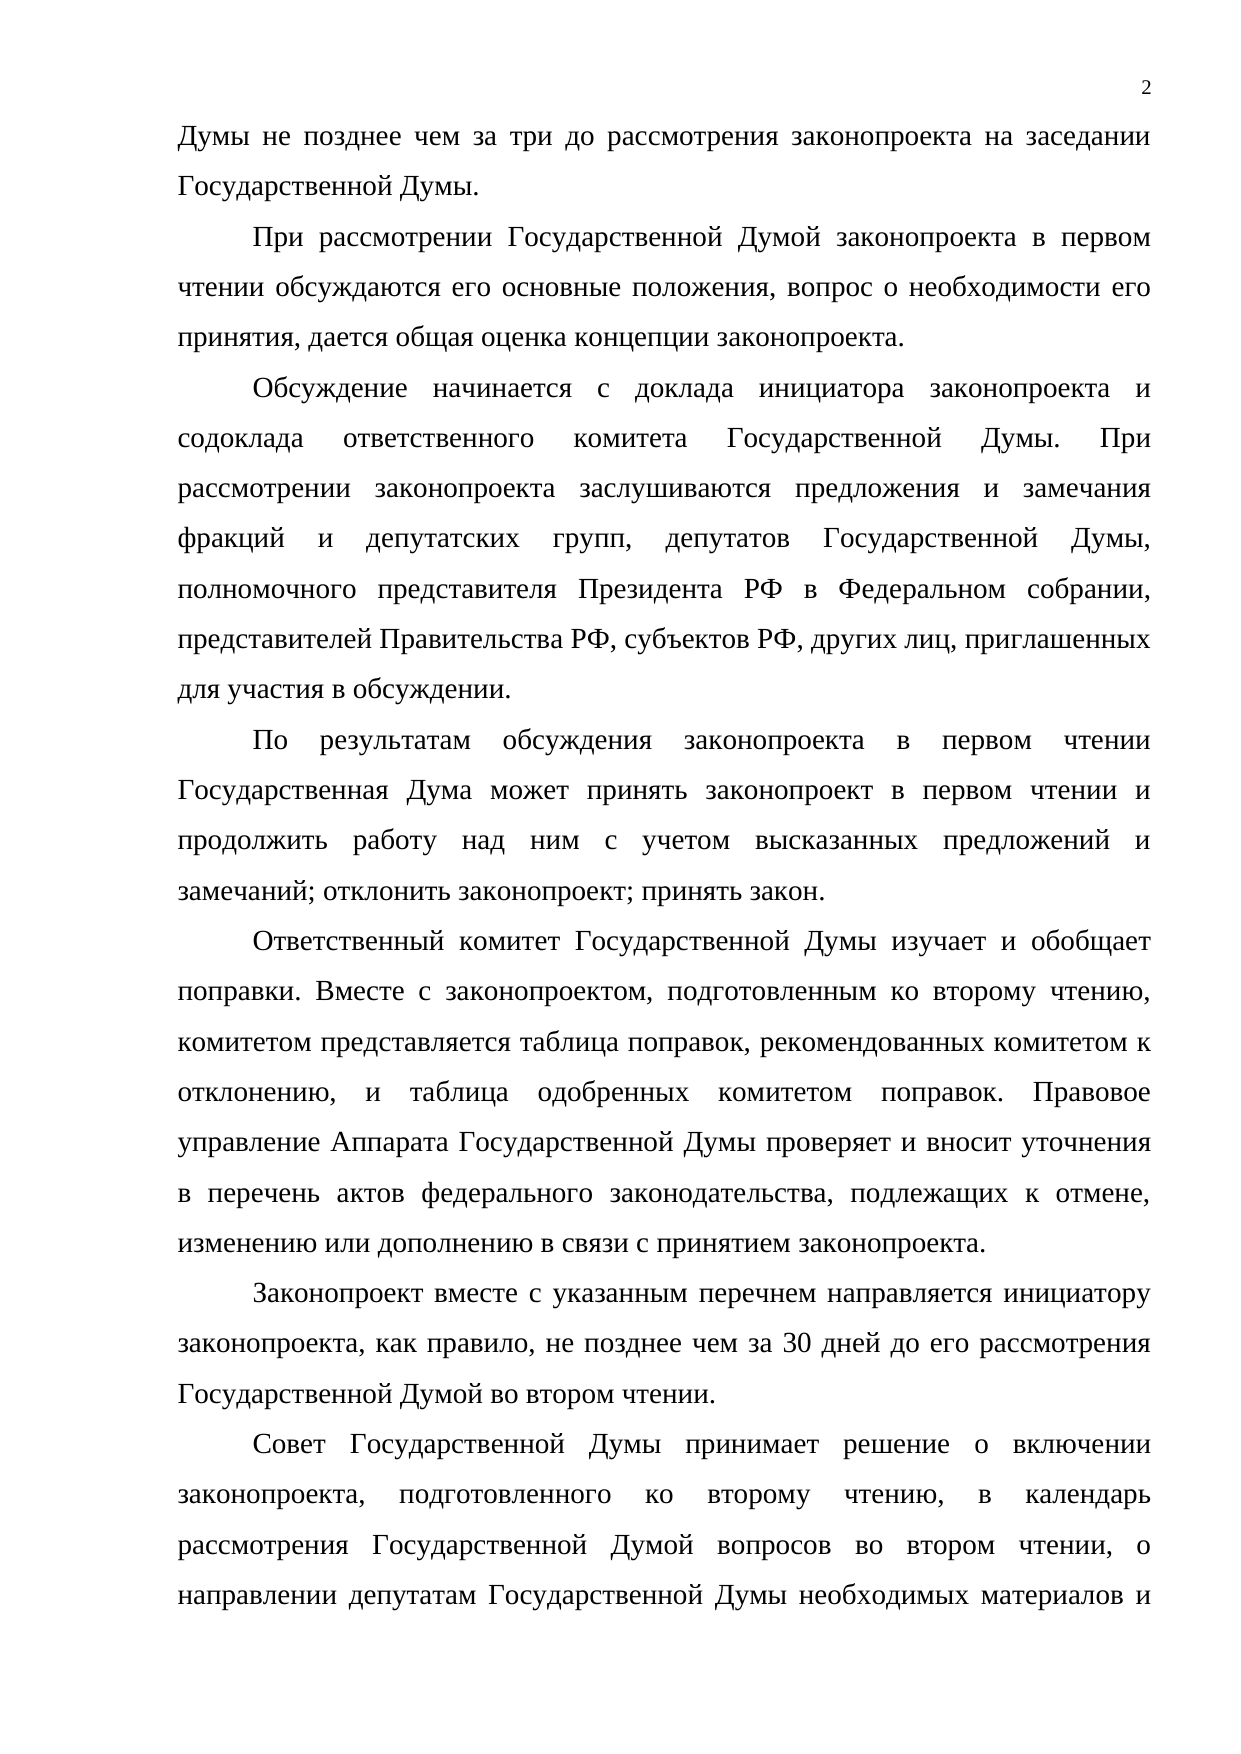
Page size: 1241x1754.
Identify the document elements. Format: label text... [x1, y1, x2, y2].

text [177, 1426, 1152, 1611]
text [177, 118, 1152, 202]
text По результатам обсуждения законопроекта в первом чтении Государственная Дума может принять законопроект в первом чтении и продолжить работу над ним с учетом высказанных предложений и замечаний; отклонить законопроект; принять закон. [177, 722, 1152, 906]
text Ответственный комитет Государственной Думы изучает и обобщает поправки. Вместе с законопроектом, подготовленным ко второму чтению, комитетом представляется таблица поправок, рекомендованных комитетом к отклонению, и таблица одобренных комитетом поправок. Правовое управление Аппарата Государственной Думы проверяет и вносит уточнения в перечень актов федерального законодательства, подлежащих к отмене, изменению или дополнению в связи с принятием законопроекта. [177, 923, 1152, 1258]
text При рассмотрении Государственной Думой законопроекта в первом чтении обсуждаются его основные положения, вопрос о необходимости его принятия, дается общая оценка концепции законопроекта. [177, 219, 1152, 353]
text Обсуждение начинается с доклада инициатора законопроекта и содоклада ответственного комитета Государственной Думы. При рассмотрении законопроекта заслушиваются предложения и замечания фракций и депутатских групп, депутатов Государственной Думы, полномочного представителя Президента РФ в Федеральном собрании, представителей Правительства РФ, субъектов РФ, других лиц, приглашенных для участия в обсуждении. [177, 370, 1152, 705]
text Законопроект вместе с указанным перечнем направляется инициатору законопроекта, как правило, не позднее чем за 30 дней до его рассмотрения Государственной Думой во втором чтении. [177, 1275, 1152, 1409]
